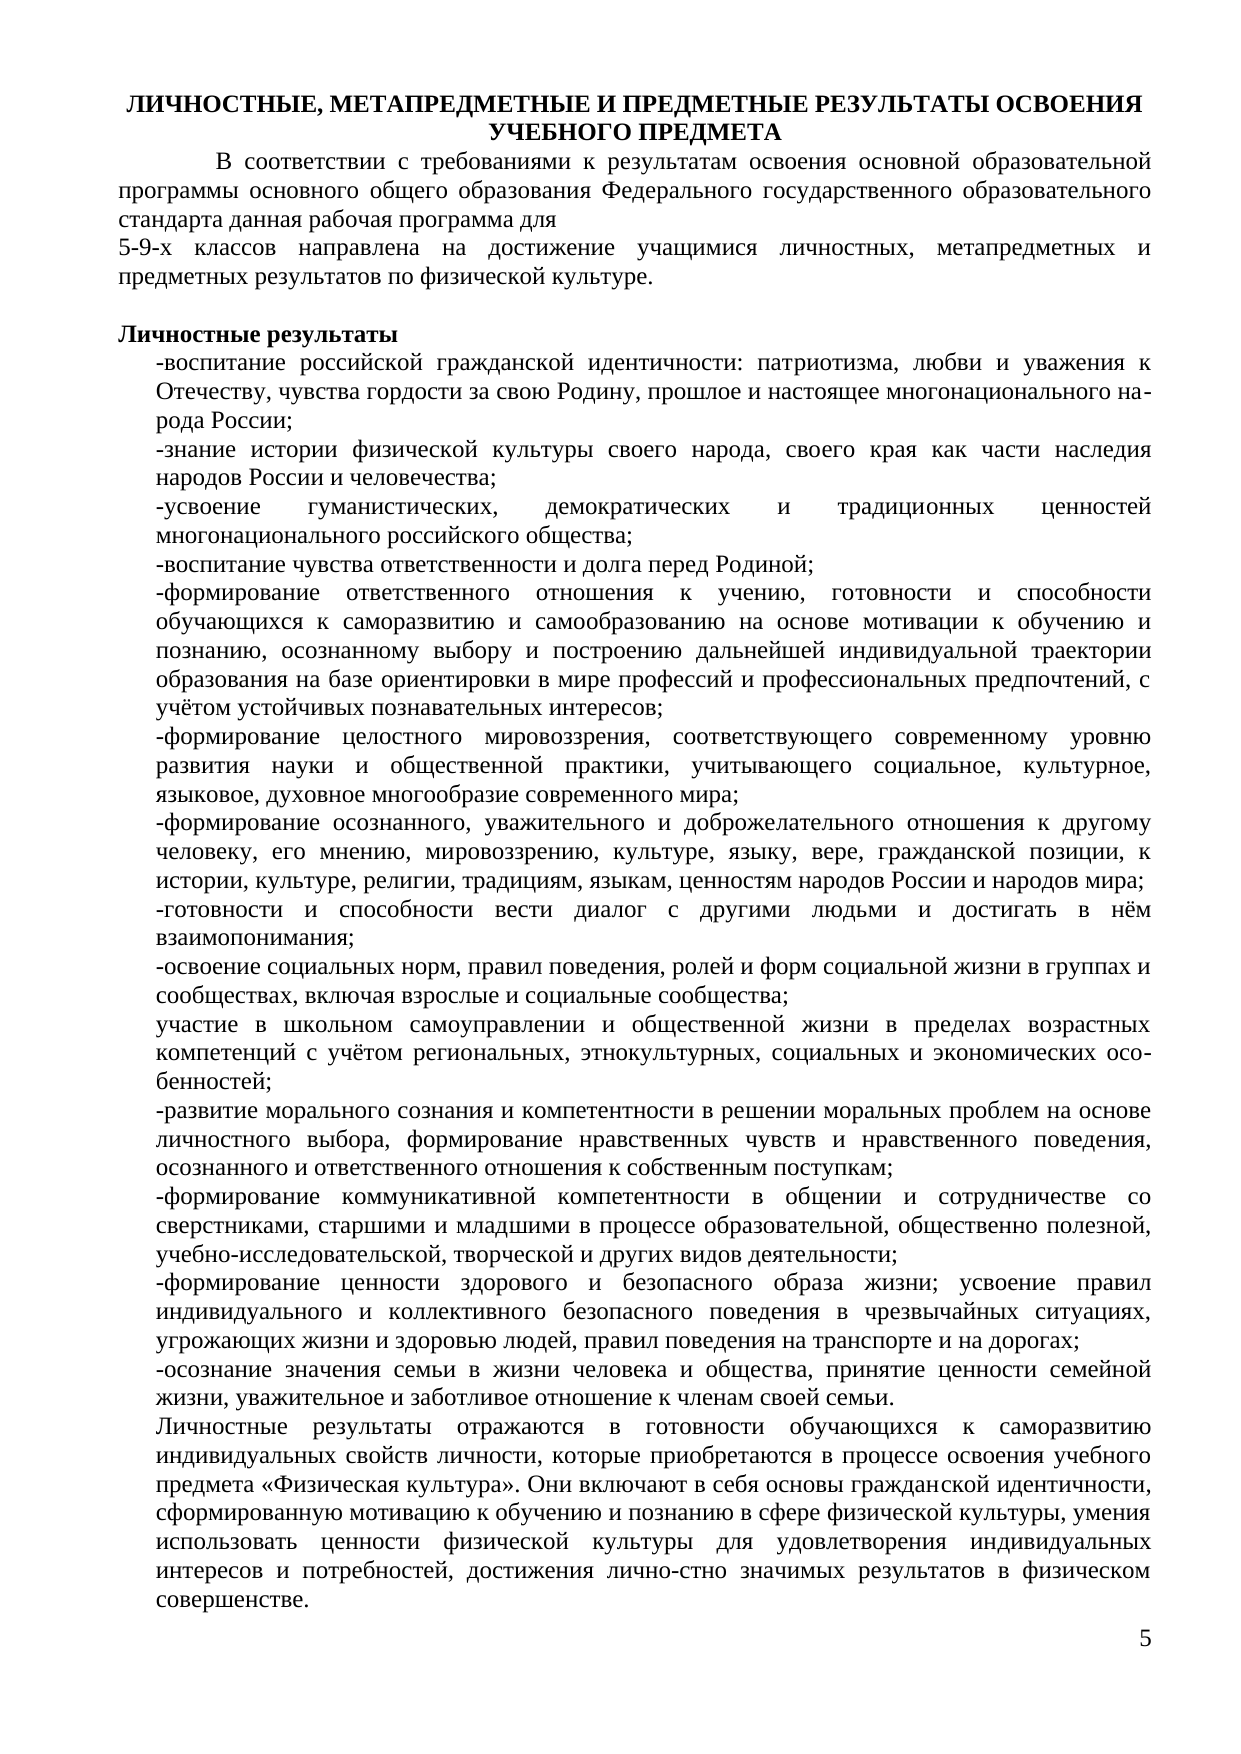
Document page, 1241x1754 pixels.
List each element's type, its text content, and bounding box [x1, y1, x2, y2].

text Личностные результаты отражаются в готовности обучающихся к саморазвитию индивидуальных свойств личности, которые приобретаются в процессе освоения учебного предмета «Физическая культура». Они включают в себя основы гражданской идентичности, сформированную мотивацию к обучению и познанию в сфере физической культуры, умения использовать ценности физической культуры для удовлетворения индивидуальных интересов и потребностей, достижения лично-стно значимых результатов в физическом совершенстве. [156, 1411, 1152, 1612]
text -формирование осознанного, уважительного и доброжелательного отношения к другому человеку, его мнению, мировоззрению, культуре, языку, вере, гражданской позиции, к истории, культуре, религии, традициям, языкам, ценностям народов России и народов мира; [156, 807, 1152, 894]
text -формирование ценности здорового и безопасного образа жизни; усвоение правил индивидуального и коллективного безопасного поведения в чрезвычайных ситуациях, угрожающих жизни и здоровью людей, правил поведения на транспорте и на дорогах; [156, 1267, 1152, 1354]
text В соответствии с требованиями к результатам освоения основной образовательной программы основного общего образования Федерального государственного образовательного стандарта данная рабочая программа для [118, 146, 1152, 232]
text участие в школьном самоуправлении и общественной жизни в пределах возрастных компетенций с учётом региональных, этнокультурных, социальных и экономических особенностей; [156, 1009, 1152, 1095]
text -осознание значения семьи в жизни человека и общества, принятие ценности семейной жизни, уважительное и заботливое отношение к членам своей семьи. [156, 1354, 1152, 1411]
text -формирование целостного мировоззрения, соответствующего современному уровню развития науки и общественной практики, учитывающего социальное, культурное, языковое, духовное многообразие современного мира; [156, 721, 1152, 807]
text -развитие морального сознания и компетентности в решении моральных проблем на основе личностного выбора, формирование нравственных чувств и нравственного поведения, осознанного и ответственного отношения к собственным поступкам; [156, 1095, 1152, 1181]
text -воспитание российской гражданской идентичности: патриотизма, любви и уважения к Отечеству, чувства гордости за свою Родину, прошлое и настоящее многонационального народа России; [156, 347, 1152, 434]
text -знание истории физической культуры своего народа, своего края как части наследия народов России и человечества; [156, 434, 1152, 491]
text -усвоение гуманистических, демократических и традиционных ценностей многонационального российского общества; [156, 491, 1152, 549]
text -воспитание чувства ответственности и долга перед Родиной; [156, 549, 1152, 577]
text 5-9-х классов направлена на достижение учащимися личностных, метапредметных и предметных результатов по физической культуре. [118, 232, 1152, 290]
text -формирование ответственного отношения к учению, готовности и способности обучающихся к саморазвитию и самообразованию на основе мотивации к обучению и познанию, осознанному выбору и построению дальнейшей индивидуальной траектории образования на базе ориентировки в мире профессий и профессиональных предпочтений, с учётом устойчивых познавательных интересов; [156, 577, 1152, 721]
text ЛИЧНОСТНЫЕ, МЕТАПРЕДМЕТНЫЕ И ПРЕДМЕТНЫЕ РЕЗУЛЬТАТЫ ОСВОЕНИЯ УЧЕБНОГО ПРЕДМЕТА [118, 89, 1152, 146]
text -освоение социальных норм, правил поведения, ролей и форм социальной жизни в группах и сообществах, включая взрослые и социальные сообщества; [156, 951, 1152, 1009]
text Личностные результаты [118, 319, 1152, 347]
text -формирование коммуникативной компетентности в общении и сотрудничестве со сверстниками, старшими и младшими в процессе образовательной, общественно полезной, учебно-исследовательской, творческой и других видов деятельности; [156, 1181, 1152, 1267]
text -готовности и способности вести диалог с другими людьми и достигать в нём взаимопонимания; [156, 894, 1152, 951]
